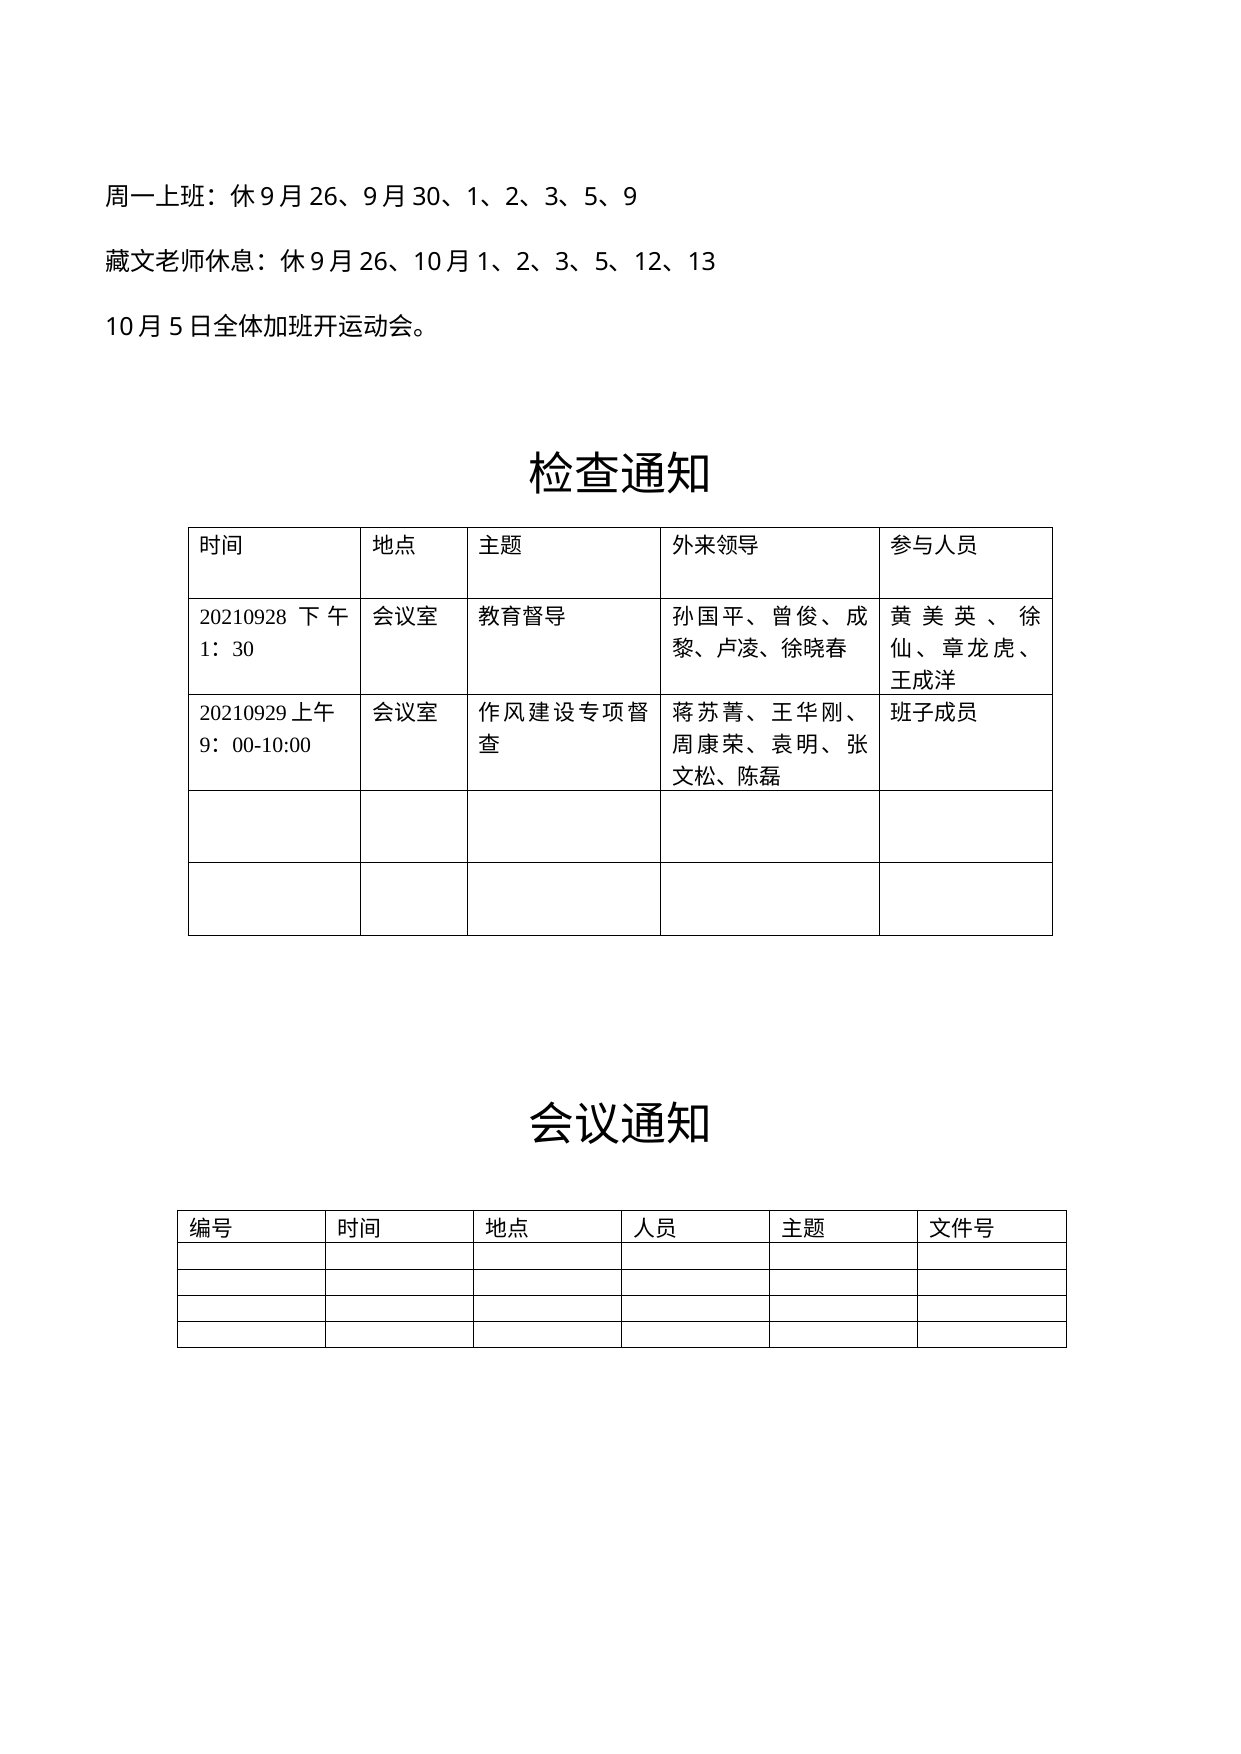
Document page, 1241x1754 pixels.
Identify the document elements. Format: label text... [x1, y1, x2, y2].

table_cell [326, 1243, 473, 1268]
table_header 时间 [189, 528, 360, 598]
table_cell [468, 863, 660, 935]
table_header 地点 [474, 1211, 621, 1242]
table_cell [880, 863, 1052, 935]
table_cell [361, 791, 467, 862]
table_cell [622, 1322, 769, 1347]
table_cell [918, 1296, 1066, 1321]
table_cell [468, 791, 660, 862]
text 检查通知 [187, 422, 1053, 519]
table_cell [326, 1322, 473, 1347]
table_cell [178, 1270, 325, 1295]
table_cell [178, 1322, 325, 1347]
table_cell 孙国平、曾俊、成黎、卢凌、徐晓春 [661, 599, 879, 694]
table_header 时间 [326, 1211, 473, 1242]
table_header 人员 [622, 1211, 769, 1242]
table_cell [326, 1270, 473, 1295]
table_cell 黄美英、徐仙、章龙虎、王成洋 [880, 599, 1052, 694]
table_cell [178, 1243, 325, 1268]
table_cell 会议室 [361, 695, 467, 790]
table_header 主题 [468, 528, 660, 598]
table_cell [622, 1243, 769, 1268]
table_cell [99, 162, 1141, 357]
table_cell [918, 1322, 1066, 1347]
table_cell [880, 791, 1052, 862]
table_cell 蒋苏菁、王华刚、周康荣、袁明、张文松、陈磊 [661, 695, 879, 790]
table_cell [622, 1296, 769, 1321]
table_cell [189, 791, 360, 862]
table_header 外来领导 [661, 528, 879, 598]
text 会议通知 [187, 1072, 1053, 1169]
table_header 文件号 [918, 1211, 1066, 1242]
table_cell [770, 1270, 917, 1295]
table_cell [661, 791, 879, 862]
table_cell [918, 1243, 1066, 1268]
table_cell [474, 1243, 621, 1268]
table_cell 20210929上午 9：00-10:00 [189, 695, 360, 790]
table_cell [361, 863, 467, 935]
table_cell [918, 1270, 1066, 1295]
table_cell [474, 1296, 621, 1321]
table_cell [770, 1296, 917, 1321]
table_cell 教育督导 [468, 599, 660, 694]
table_cell [189, 863, 360, 935]
table_cell [474, 1270, 621, 1295]
table_header 地点 [361, 528, 467, 598]
table_cell 20210928下午1：30 [189, 599, 360, 694]
table_cell [770, 1322, 917, 1347]
table_header 主题 [770, 1211, 917, 1242]
table_cell 会议室 [361, 599, 467, 694]
table_header 参与人员 [880, 528, 1052, 598]
table_header 编号 [178, 1211, 325, 1242]
table_cell [178, 1296, 325, 1321]
table_cell [326, 1296, 473, 1321]
table_cell [622, 1270, 769, 1295]
table_cell [770, 1243, 917, 1268]
table_cell 作风建设专项督查 [468, 695, 660, 790]
table_cell 班子成员 [880, 695, 1052, 790]
table_cell [474, 1322, 621, 1347]
table_cell [661, 863, 879, 935]
